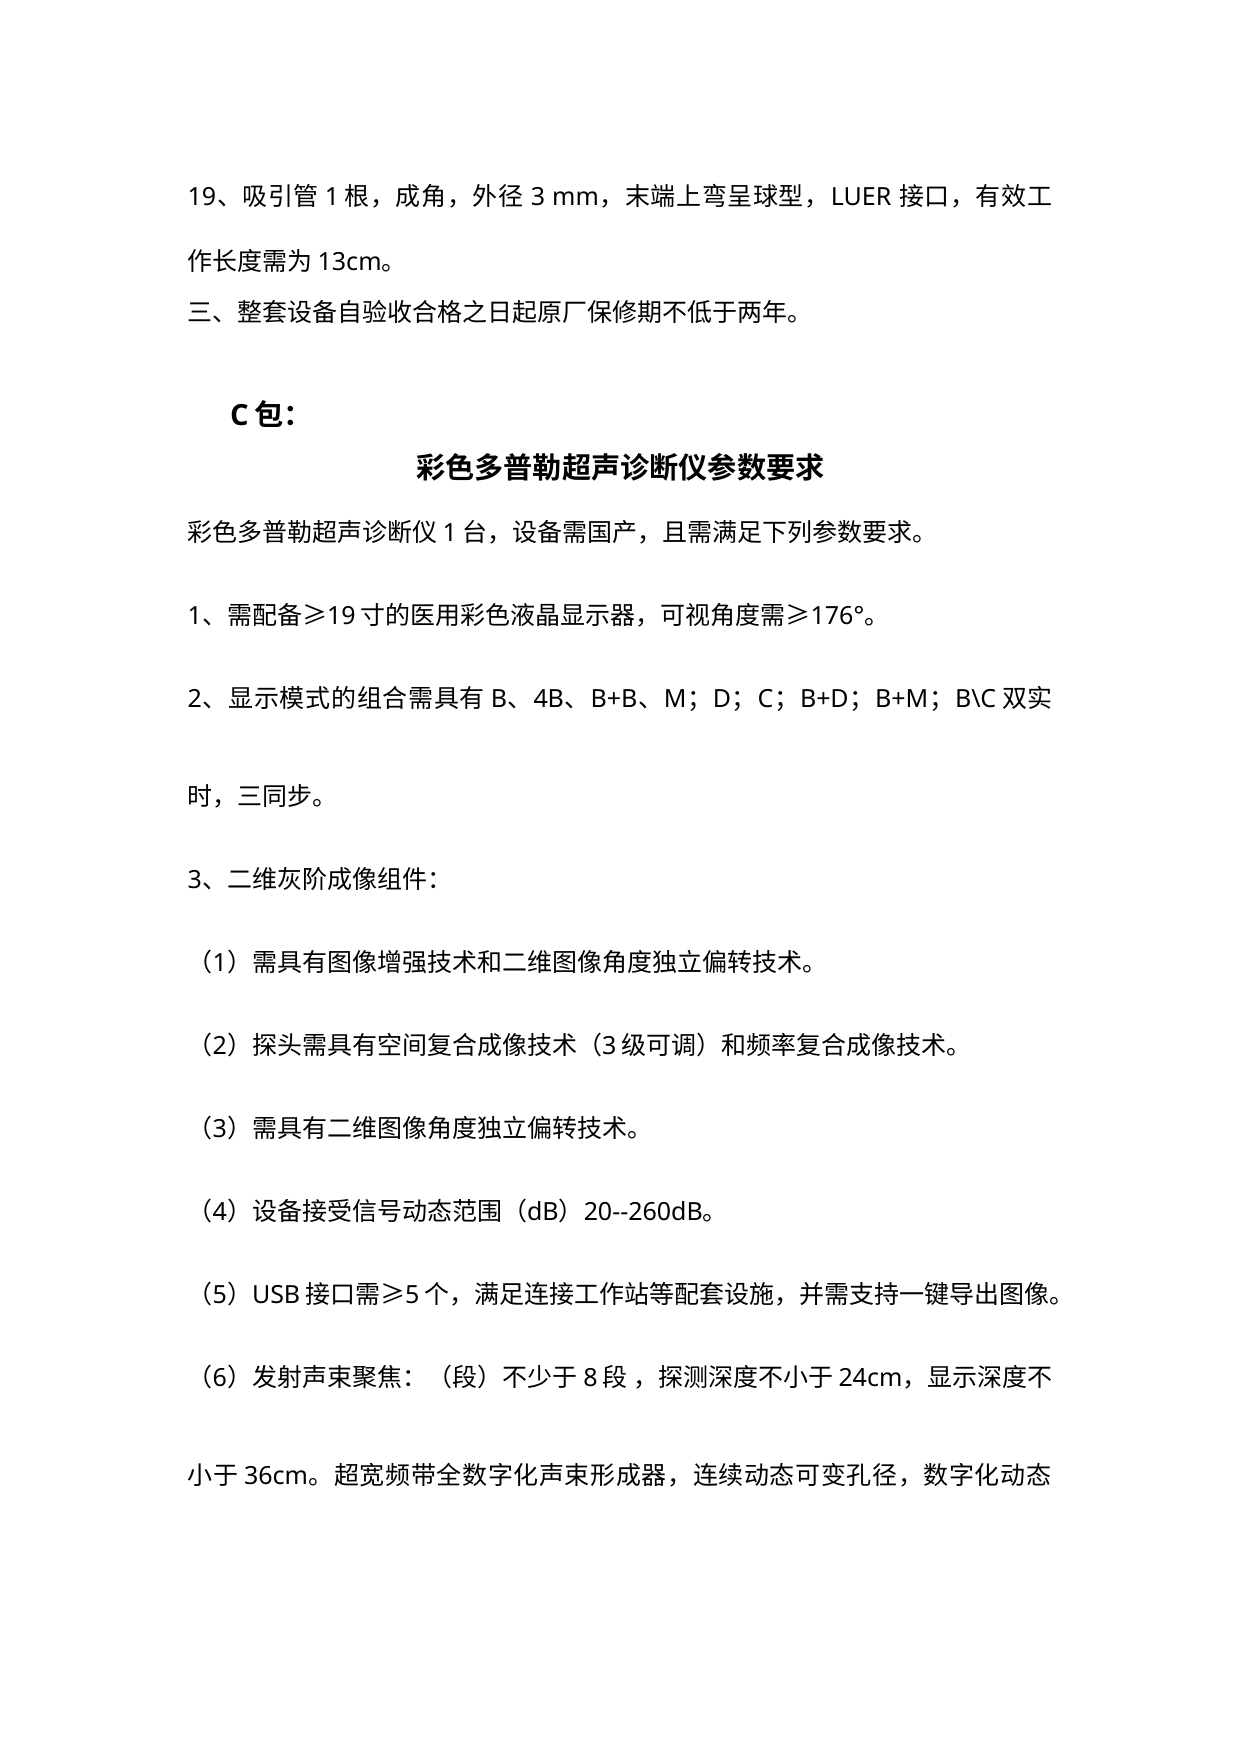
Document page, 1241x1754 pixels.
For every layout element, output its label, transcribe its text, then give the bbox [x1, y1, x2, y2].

text 2、显示模式的组合需具有B、4B、B+B、M；D；C；B+D；B+M；B\C双实时，三同步。 [187, 664, 1053, 827]
text 彩色多普勒超声诊断仪1台，设备需国产，且需满足下列参数要求。 [187, 498, 1053, 563]
text （3）需具有二维图像角度独立偏转技术。 [187, 1094, 1053, 1159]
text 彩色多普勒超声诊断仪参数要求 [187, 433, 1053, 498]
text （4）设备接受信号动态范围（dB）20--260dB。 [187, 1177, 1053, 1242]
text 19、吸引管1根，成角，外径 3 mm，末端上弯呈球型，LUER 接口，有效工作长度需为13cm。 [187, 162, 1053, 292]
text 3、二维灰阶成像组件： [187, 845, 1053, 910]
text 1、需配备≥19寸的医用彩色液晶显示器，可视角度需≥176°。 [187, 581, 1053, 646]
text （1）需具有图像增强技术和二维图像角度独立偏转技术。 [187, 928, 1053, 993]
text （2）探头需具有空间复合成像技术（3级可调）和频率复合成像技术。 [187, 1011, 1053, 1076]
text 三、整套设备自验收合格之日起原厂保修期不低于两年。 [187, 292, 1053, 328]
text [187, 1343, 1053, 1506]
text （5）USB接口需≥5个，满足连接工作站等配套设施，并需支持一键导出图像。 [187, 1260, 1053, 1325]
text C包： [230, 397, 1053, 433]
